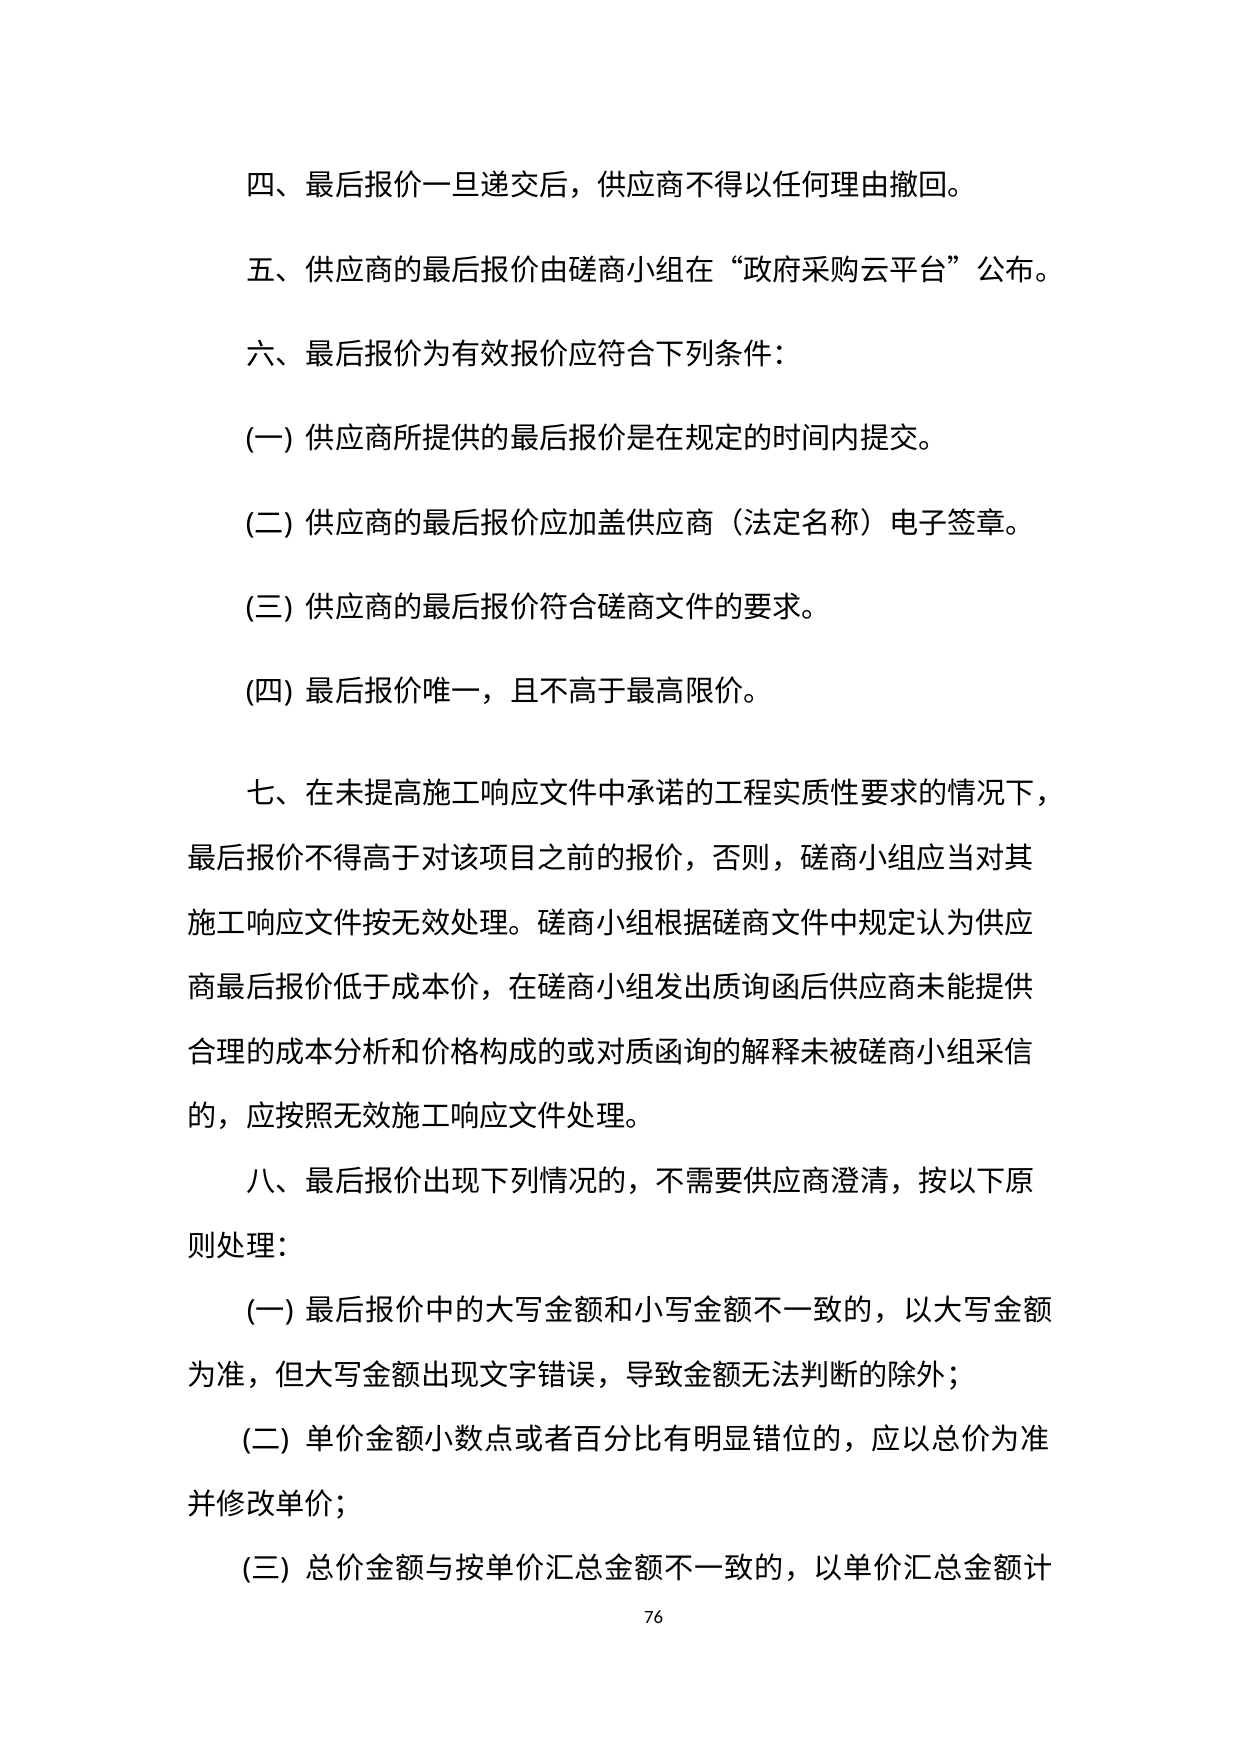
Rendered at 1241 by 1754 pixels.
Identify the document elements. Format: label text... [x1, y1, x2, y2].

list 供应商的最后报价由磋商小组在“政府采购云平台”公布。 [187, 246, 1053, 288]
list 在未提高施工响应文件中承诺的工程实质性要求的情况下，最后报价不得高于对该项目之前的报价，否则，磋商小组应当对其施工响应文件按无效处理。磋商小组根据磋商文件中规定认为供应商最后报价低于成本价，在磋商小组发出质询函后供应商未能提供合理的成本分析和价格构成的或对质函询的解释未被磋商小组采信的，应按照无效施工响应文件处理。 [187, 752, 1053, 1140]
list 供应商的最后报价应加盖供应商（法定名称）电子签章。 [187, 499, 1053, 542]
list 最后报价为有效报价应符合下列条件： [187, 331, 1053, 373]
list 最后报价出现下列情况的，不需要供应商澄清，按以下原则处理： [187, 1140, 1053, 1269]
list 单价金额小数点或者百分比有明显错位的，应以总价为准，并修改单价； [187, 1398, 1053, 1527]
list 最后报价唯一，且不高于最高限价。 [187, 668, 1053, 710]
list 供应商所提供的最后报价是在规定的时间内提交。 [187, 415, 1053, 457]
list 最后报价中的大写金额和小写金额不一致的，以大写金额为准，但大写金额出现文字错误，导致金额无法判断的除外； [187, 1269, 1053, 1398]
list 最后报价一旦递交后，供应商不得以任何理由撤回。 [187, 162, 1053, 204]
list 供应商的最后报价符合磋商文件的要求。 [187, 583, 1053, 626]
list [187, 1527, 1053, 1592]
